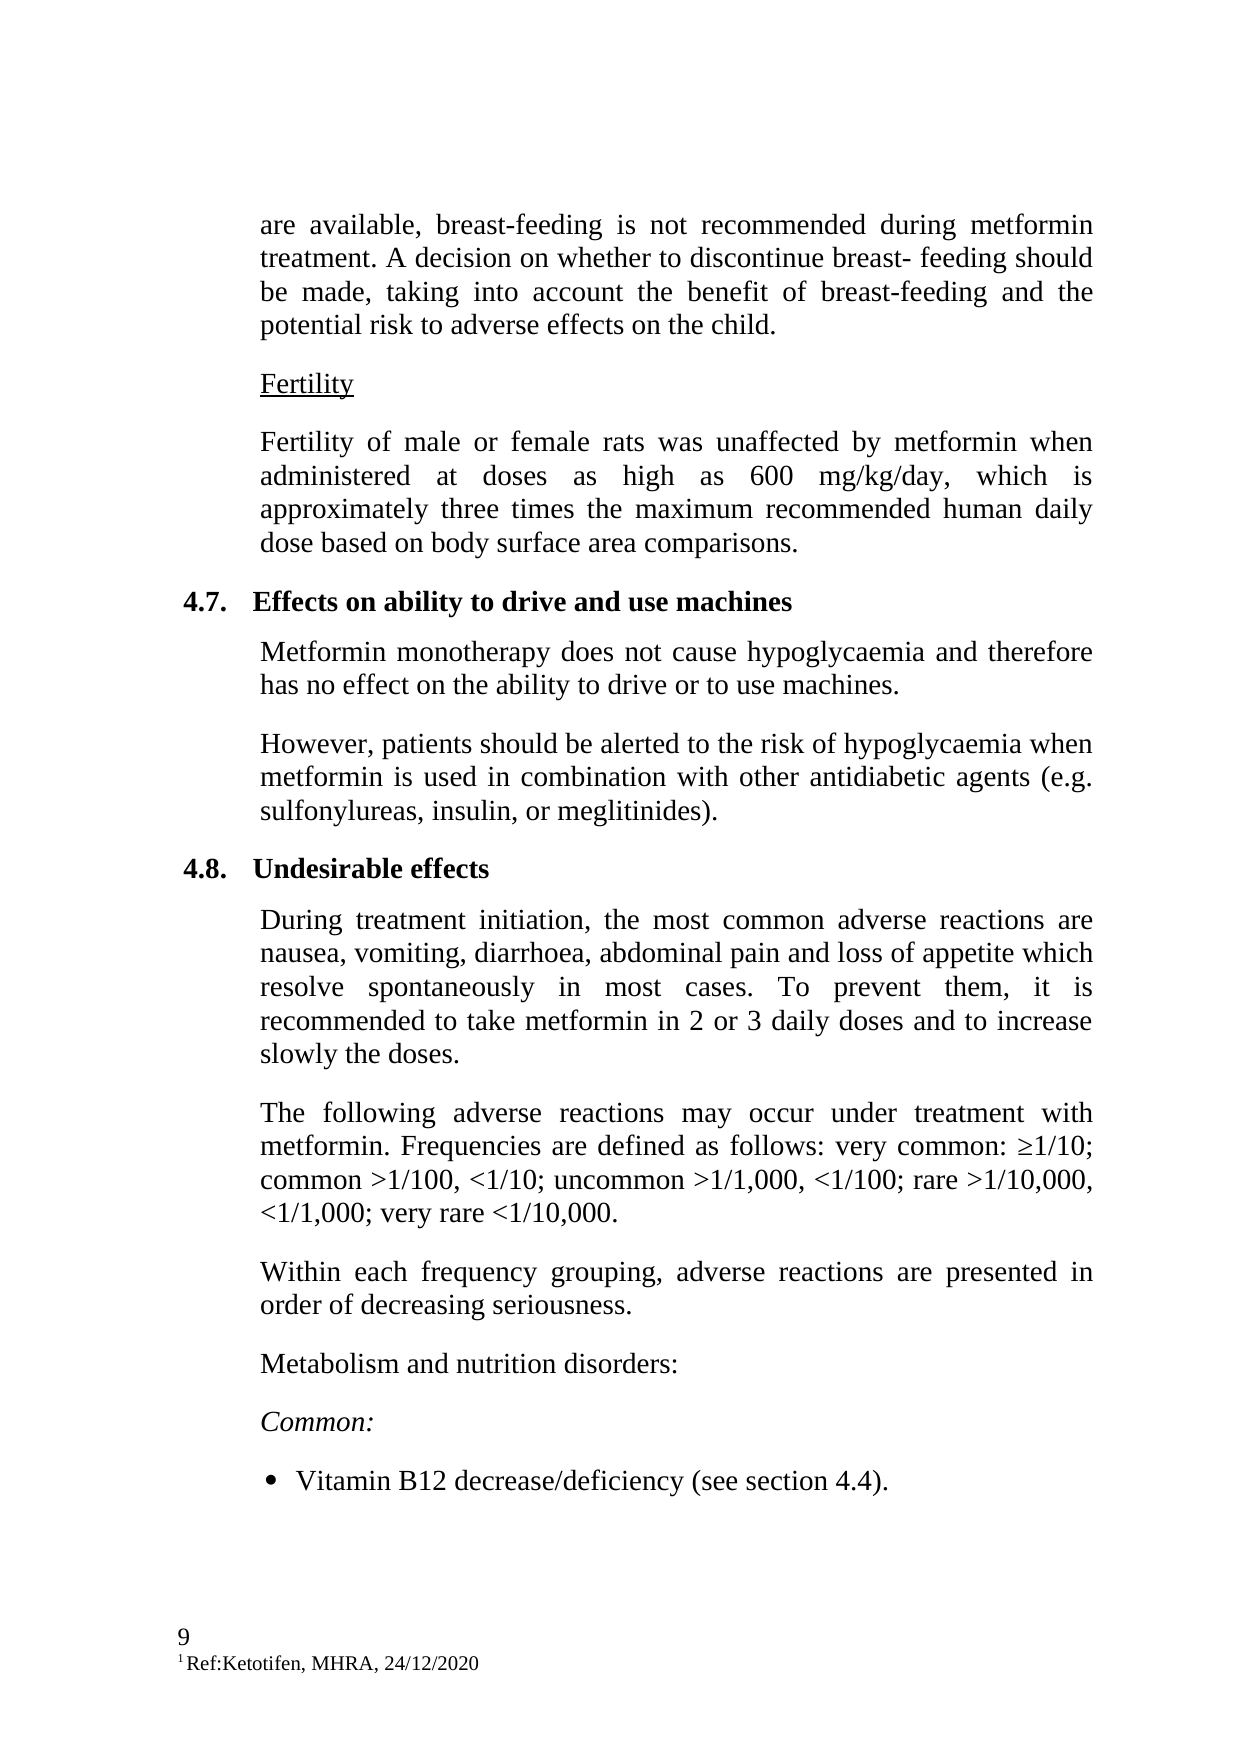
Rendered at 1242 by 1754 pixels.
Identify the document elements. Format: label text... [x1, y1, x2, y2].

text During treatment initiation, the most common adverse reactions are nausea, vomiting, diarrhoea, abdominal pain and loss of appetite which resolve spontaneously in most cases. To prevent them, it is recommended to take metformin in 2 or 3 daily doses and to increase slowly the doses. [260, 902, 1094, 1070]
text Fertility [260, 366, 1094, 399]
text Fertility of male or female rats was unaffected by metformin when administered at doses as high as 600 mg/kg/day, which is approximately three times the maximum recommended human daily dose based on body surface area comparisons. [260, 424, 1094, 559]
text Effects on ability to drive and use machines [183, 584, 1094, 617]
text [260, 207, 1094, 341]
text The following adverse reactions may occur under treatment with metformin. Frequencies are defined as follows: very common: ≥1/10; common >1/100, <1/10; uncommon >1/1,000, <1/100; rare >1/10,000, <1/1,000; very rare <1/10,000. [260, 1095, 1094, 1229]
text However, patients should be alerted to the risk of hypoglycaemia when metformin is used in combination with other antidiabetic agents (e.g. sulfonylureas, insulin, or meglitinides). [260, 726, 1094, 827]
text Metabolism and nutrition disorders: [260, 1346, 1094, 1379]
text Metformin monotherapy does not cause hypoglycaemia and therefore has no effect on the ability to drive or to use machines. [260, 634, 1094, 701]
list Vitamin B12 decrease/deficiency (see section 4.4). [266, 1463, 1094, 1497]
text Within each frequency grouping, adverse reactions are presented in order of decreasing seriousness. [260, 1254, 1094, 1321]
text Undesirable effects [183, 852, 1094, 885]
text Common: [260, 1404, 1094, 1438]
